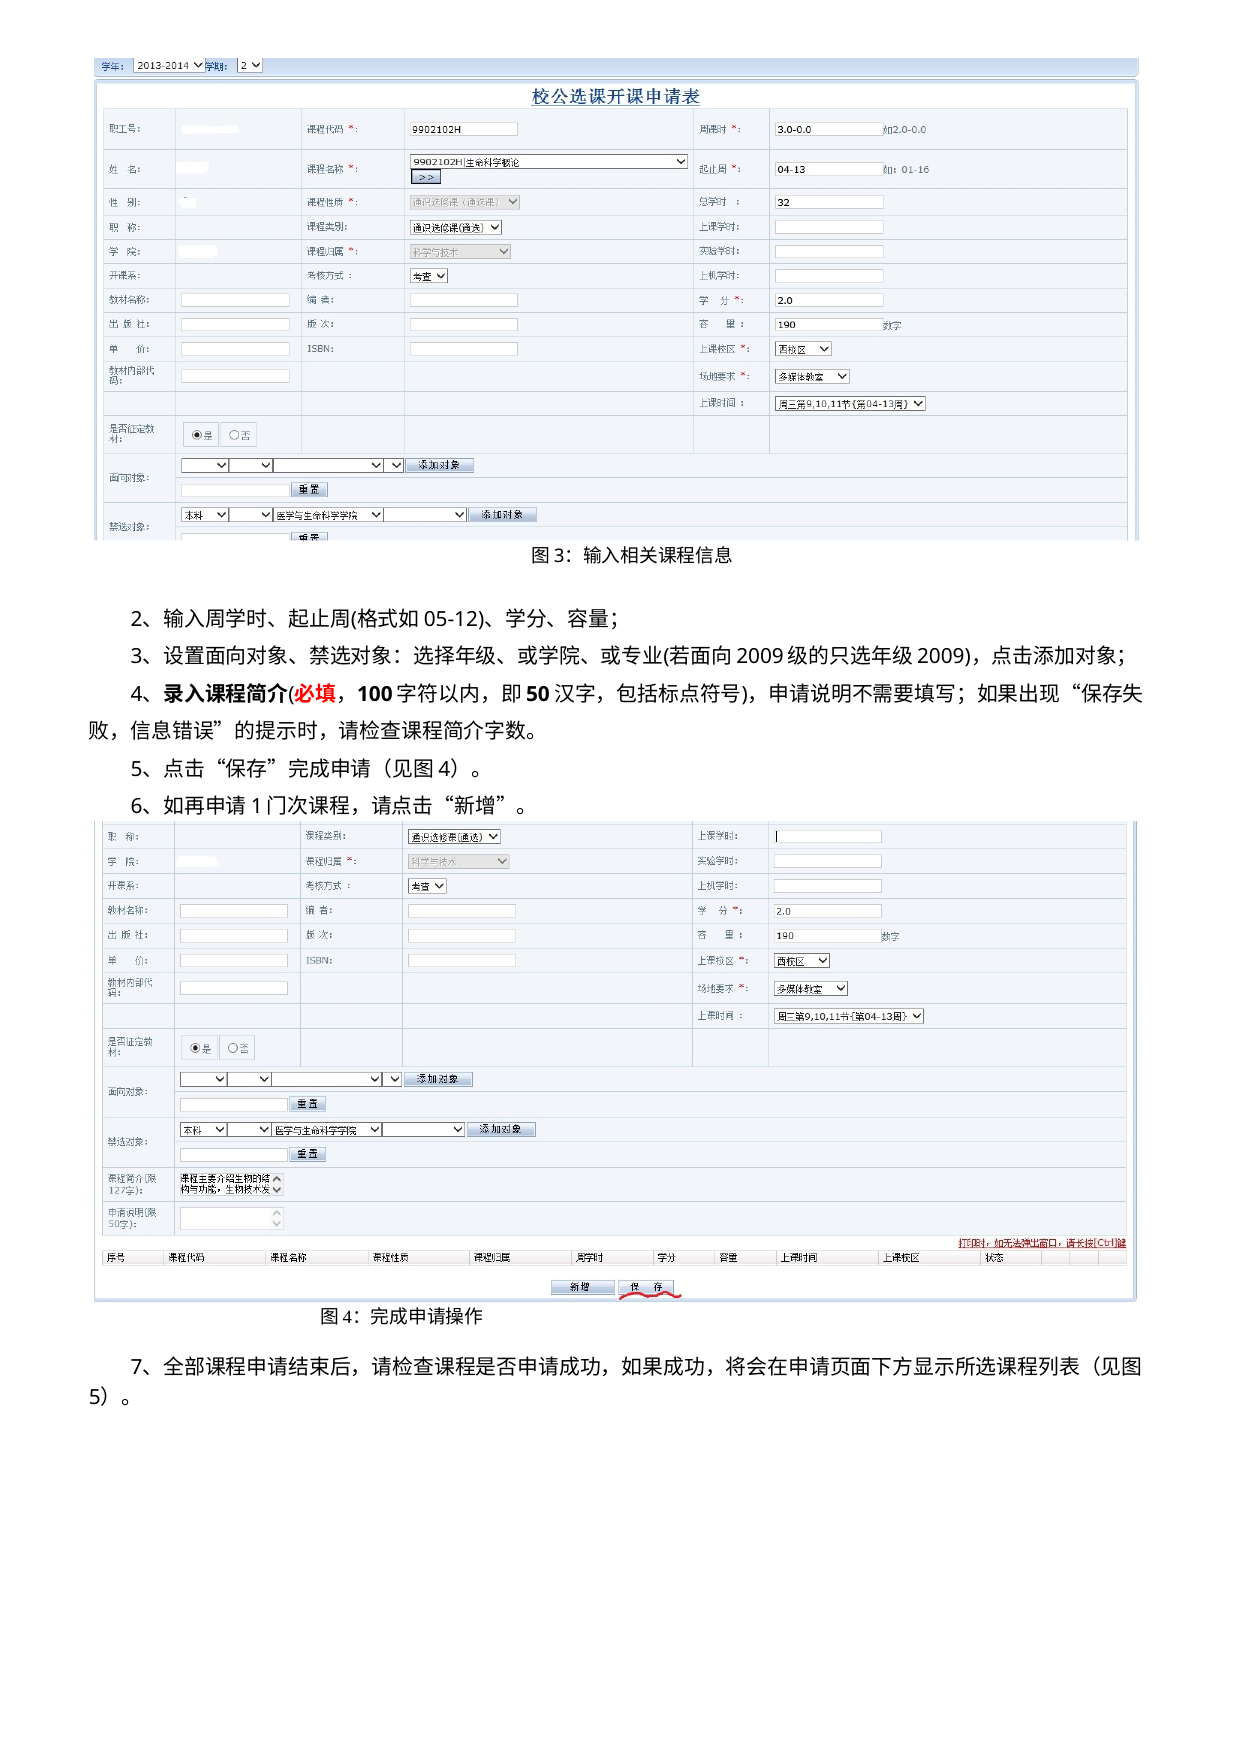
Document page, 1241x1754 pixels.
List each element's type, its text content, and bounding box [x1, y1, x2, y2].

picture [94, 821, 1139, 1302]
text 3、设置面向对象、禁选对象：选择年级、或学院、或专业(若面向2009级的只选年级2009)，点击添加对象； [89, 634, 1144, 671]
text 5、点击“保存”完成申请（见图4）。 [89, 746, 1144, 784]
text 4、录入课程简介(必填，100字符以内，即50汉字，包括标点符号)，申请说明不需要填写；如果出现“保存失败，信息错误”的提示时，请检查课程简介字数。 [89, 671, 1144, 746]
text 2、输入周学时、起止周(格式如05-12)、学分、容量； [89, 596, 1144, 634]
text 图4：完成申请操作 [89, 1301, 1144, 1329]
picture [94, 58, 1139, 541]
text 图3：输入相关课程信息 [89, 540, 1144, 568]
text 6、如再申请1门次课程，请点击“新增”。 [89, 784, 1144, 821]
text 7、全部课程申请结束后，请检查课程是否申请成功，如果成功，将会在申请页面下方显示所选课程列表（见图5）。 [89, 1350, 1144, 1411]
